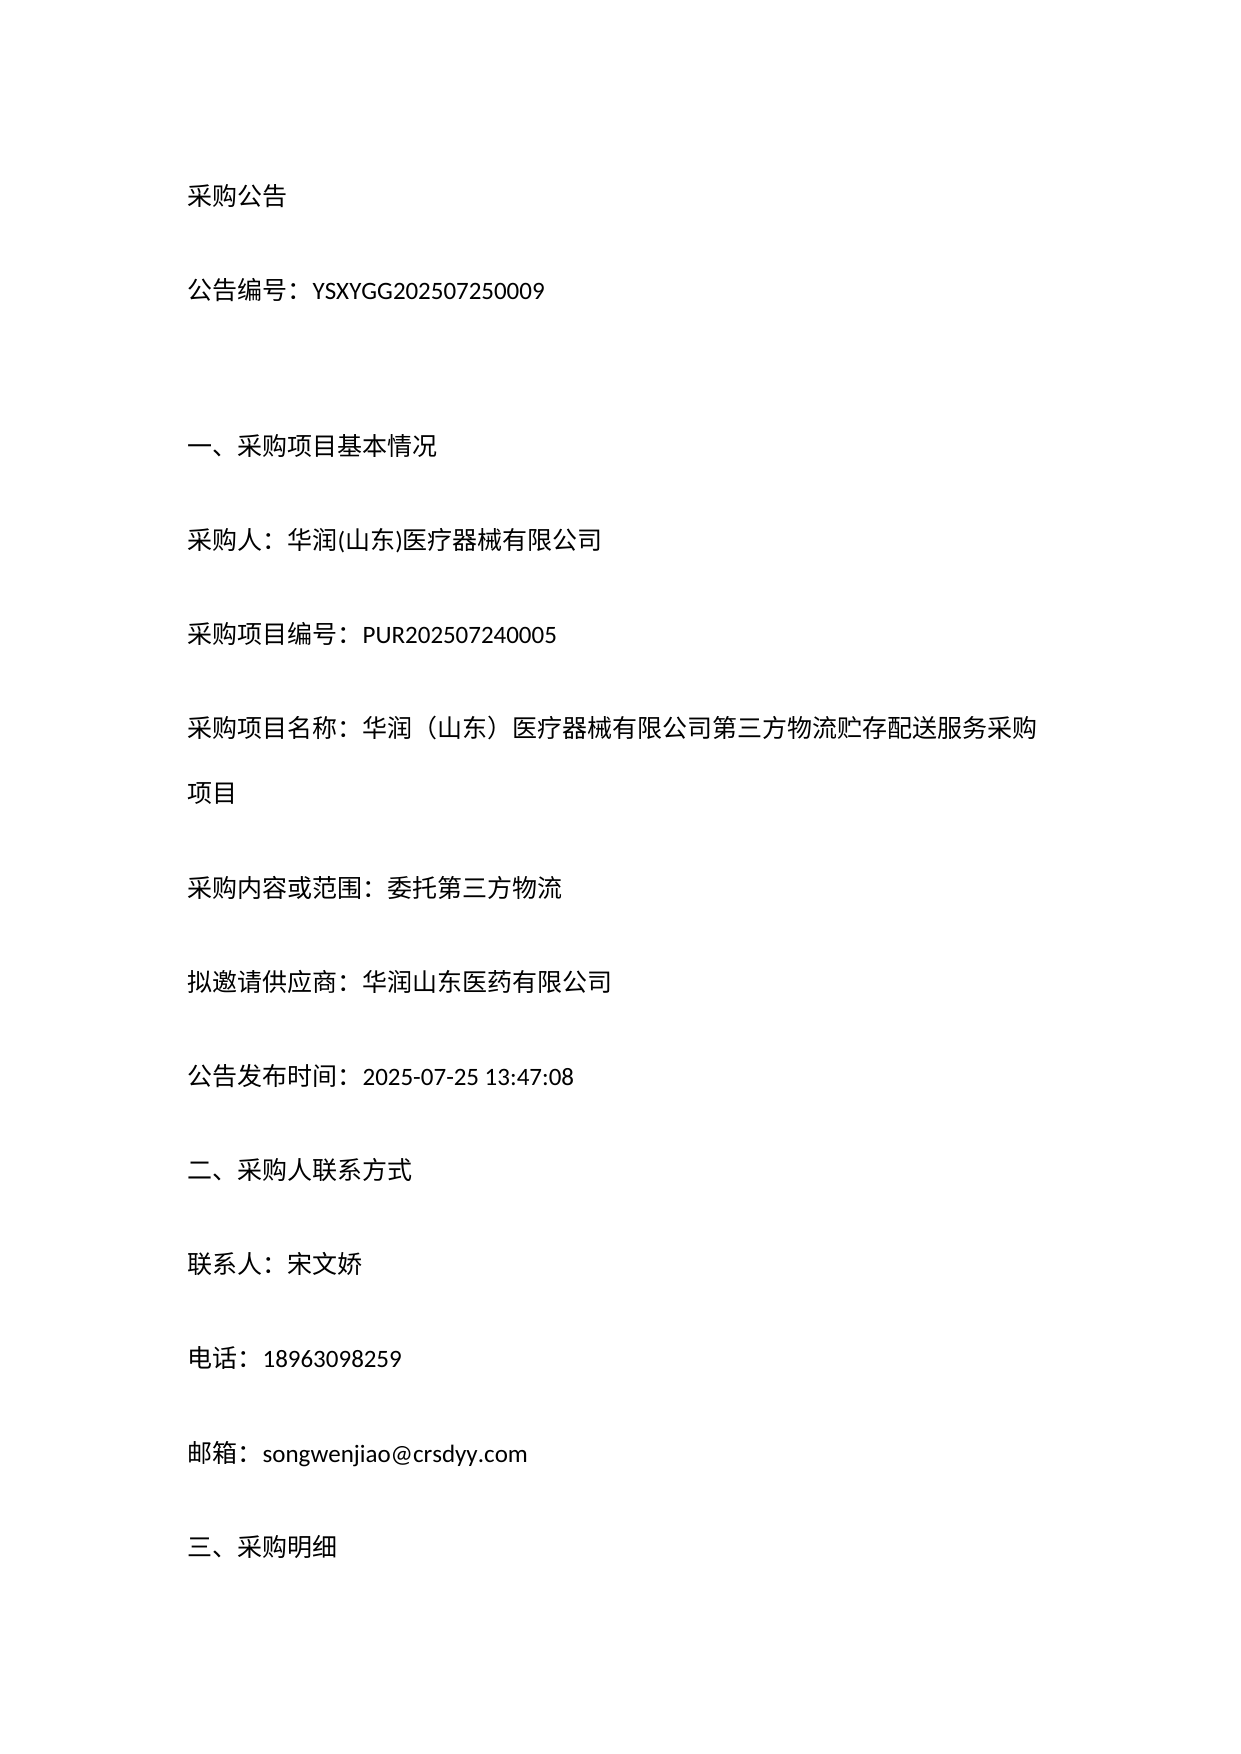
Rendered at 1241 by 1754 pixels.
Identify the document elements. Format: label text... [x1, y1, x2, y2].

text 采购项目名称：华润（山东）医疗器械有限公司第三方物流贮存配送服务采购项目 [187, 694, 1053, 824]
text 采购内容或范围：委托第三方物流 [187, 854, 1053, 919]
text 采购项目编号：PUR202507240005 [187, 600, 1053, 665]
text 邮箱：songwenjiao@crsdyy.com [187, 1419, 1053, 1484]
text 电话：18963098259 [187, 1324, 1053, 1389]
text 二、采购人联系方式 [187, 1136, 1053, 1201]
text 采购公告 [187, 162, 1053, 227]
text 采购人：华润(山东)医疗器械有限公司 [187, 506, 1053, 571]
text 联系人：宋文娇 [187, 1230, 1053, 1295]
text 三、采购明细 [187, 1513, 1053, 1578]
text 公告发布时间：2025-07-25 13:47:08 [187, 1042, 1053, 1107]
text 拟邀请供应商：华润山东医药有限公司 [187, 948, 1053, 1013]
text 公告编号：YSXYGG202507250009 [187, 256, 1053, 321]
text 一、采购项目基本情况 [187, 412, 1053, 477]
